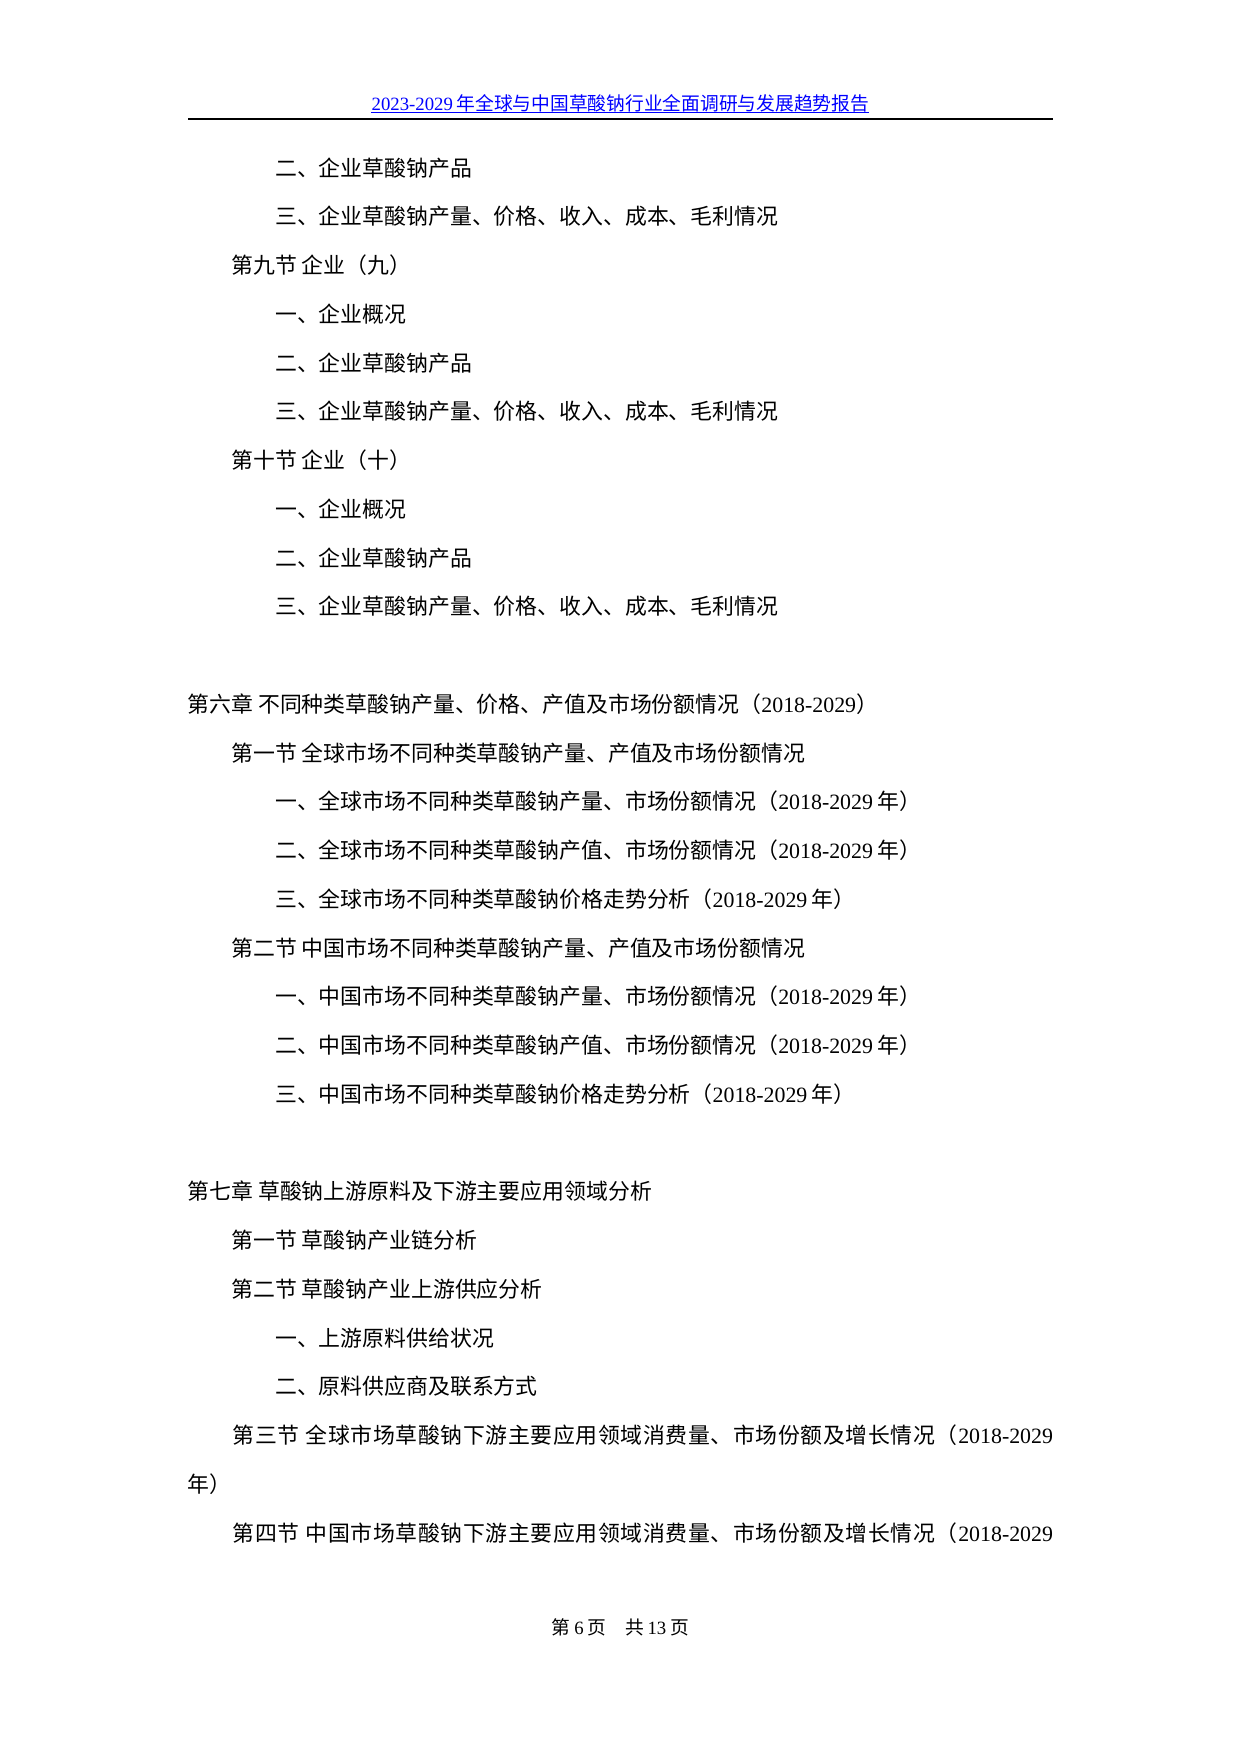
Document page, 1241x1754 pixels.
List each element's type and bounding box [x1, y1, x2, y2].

text [187, 150, 1053, 1548]
